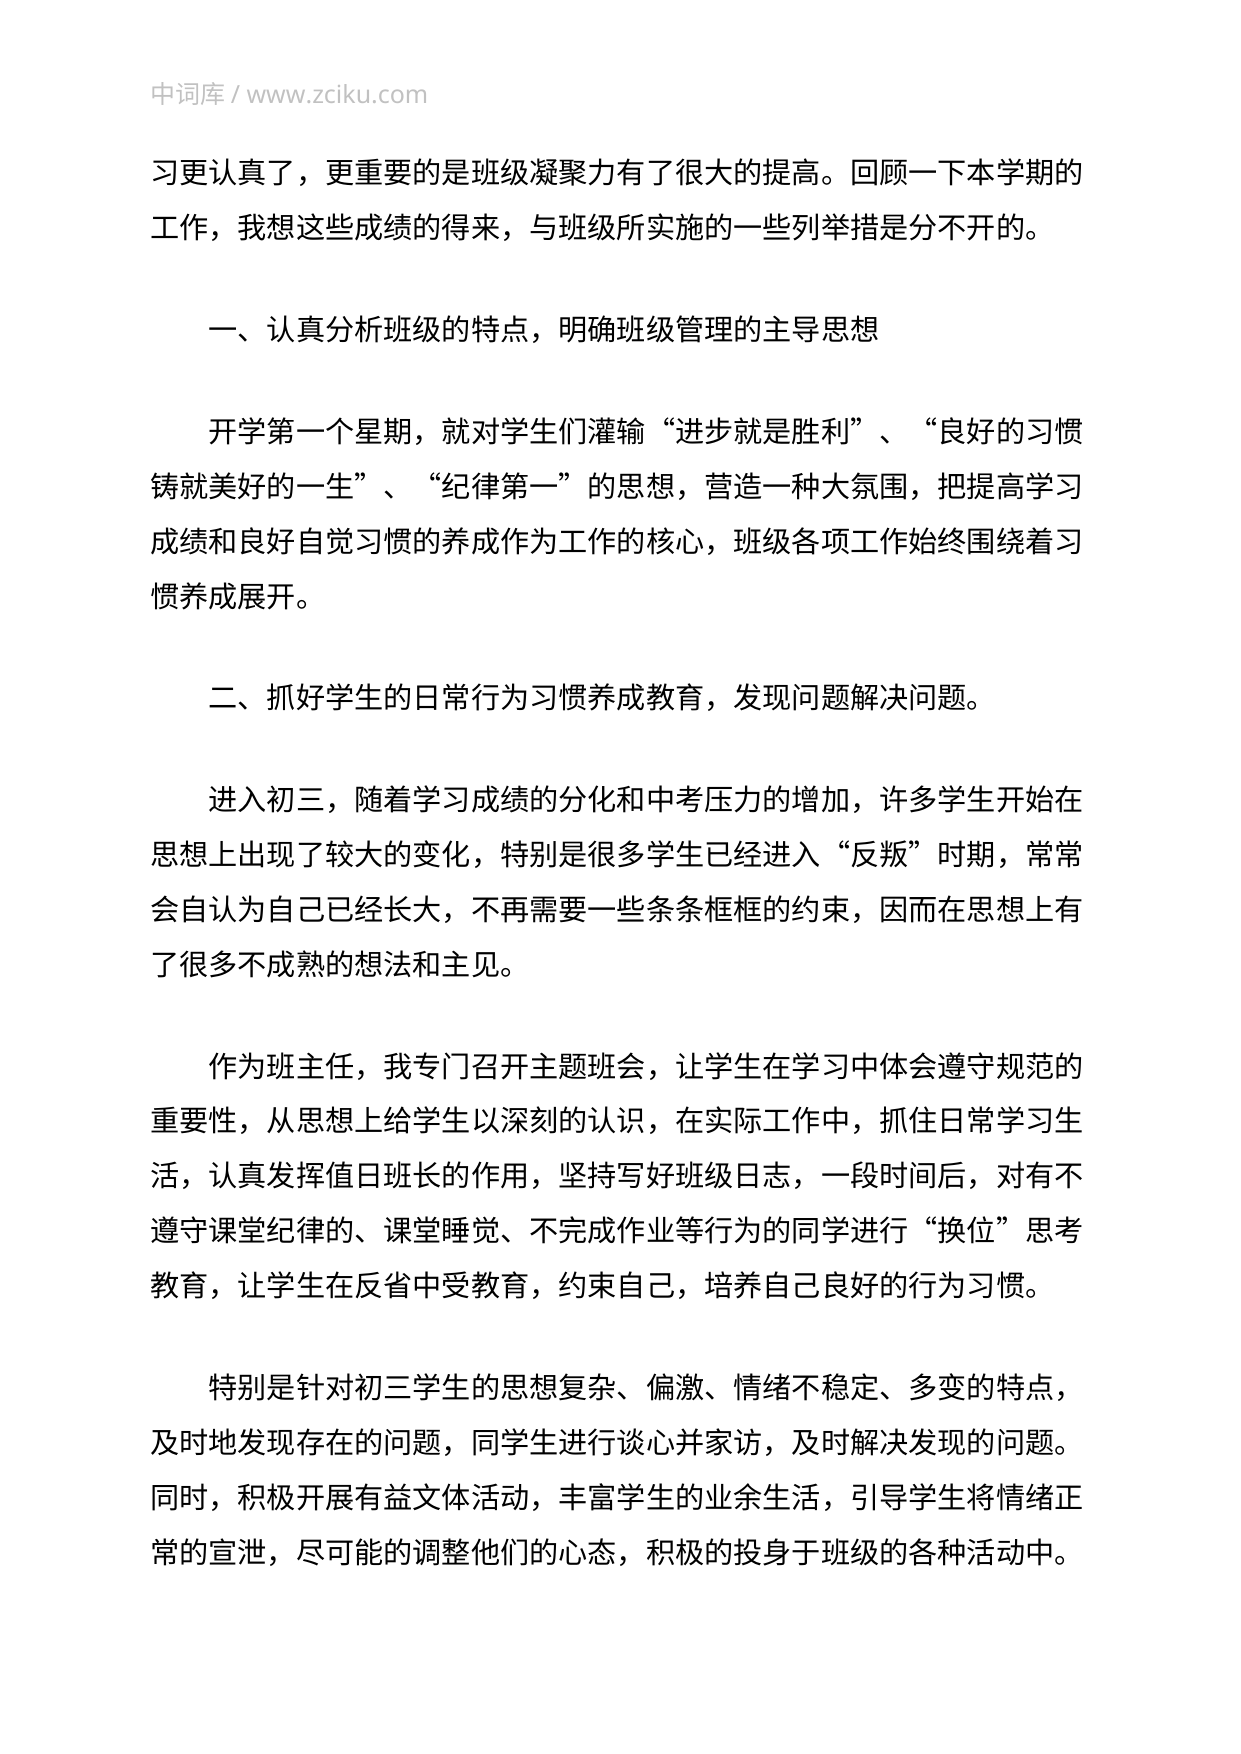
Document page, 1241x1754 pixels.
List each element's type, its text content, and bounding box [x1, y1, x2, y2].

text 一、认真分析班级的特点，明确班级管理的主导思想 [150, 307, 1090, 349]
text 特别是针对初三学生的思想复杂、偏激、情绪不稳定、多变的特点，及时地发现存在的问题，同学生进行谈心并家访，及时解决发现的问题。同时，积极开展有益文体活动，丰富学生的业余生活，引导学生将情绪正常的宣泄，尽可能的调整他们的心态，积极的投身于班级的各种活动中。 [150, 1364, 1090, 1571]
text 开学第一个星期，就对学生们灌输“进步就是胜利”、“良好的习惯铸就美好的一生”、“纪律第一”的思想，营造一种大氛围，把提高学习成绩和良好自觉习惯的养成作为工作的核心，班级各项工作始终围绕着习惯养成展开。 [150, 408, 1090, 615]
text 作为班主任，我专门召开主题班会，让学生在学习中体会遵守规范的重要性，从思想上给学生以深刻的认识，在实际工作中，抓住日常学习生活，认真发挥值日班长的作用，坚持写好班级日志，一段时间后，对有不遵守课堂纪律的、课堂睡觉、不完成作业等行为的同学进行“换位”思考教育，让学生在反省中受教育，约束自己，培养自己良好的行为习惯。 [150, 1043, 1090, 1305]
text 二、抓好学生的日常行为习惯养成教育，发现问题解决问题。 [150, 675, 1090, 717]
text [150, 150, 1090, 247]
text 进入初三，随着学习成绩的分化和中考压力的增加，许多学生开始在思想上出现了较大的变化，特别是很多学生已经进入“反叛”时期，常常会自认为自己已经长大，不再需要一些条条框框的约束，因而在思想上有了很多不成熟的想法和主见。 [150, 777, 1090, 984]
